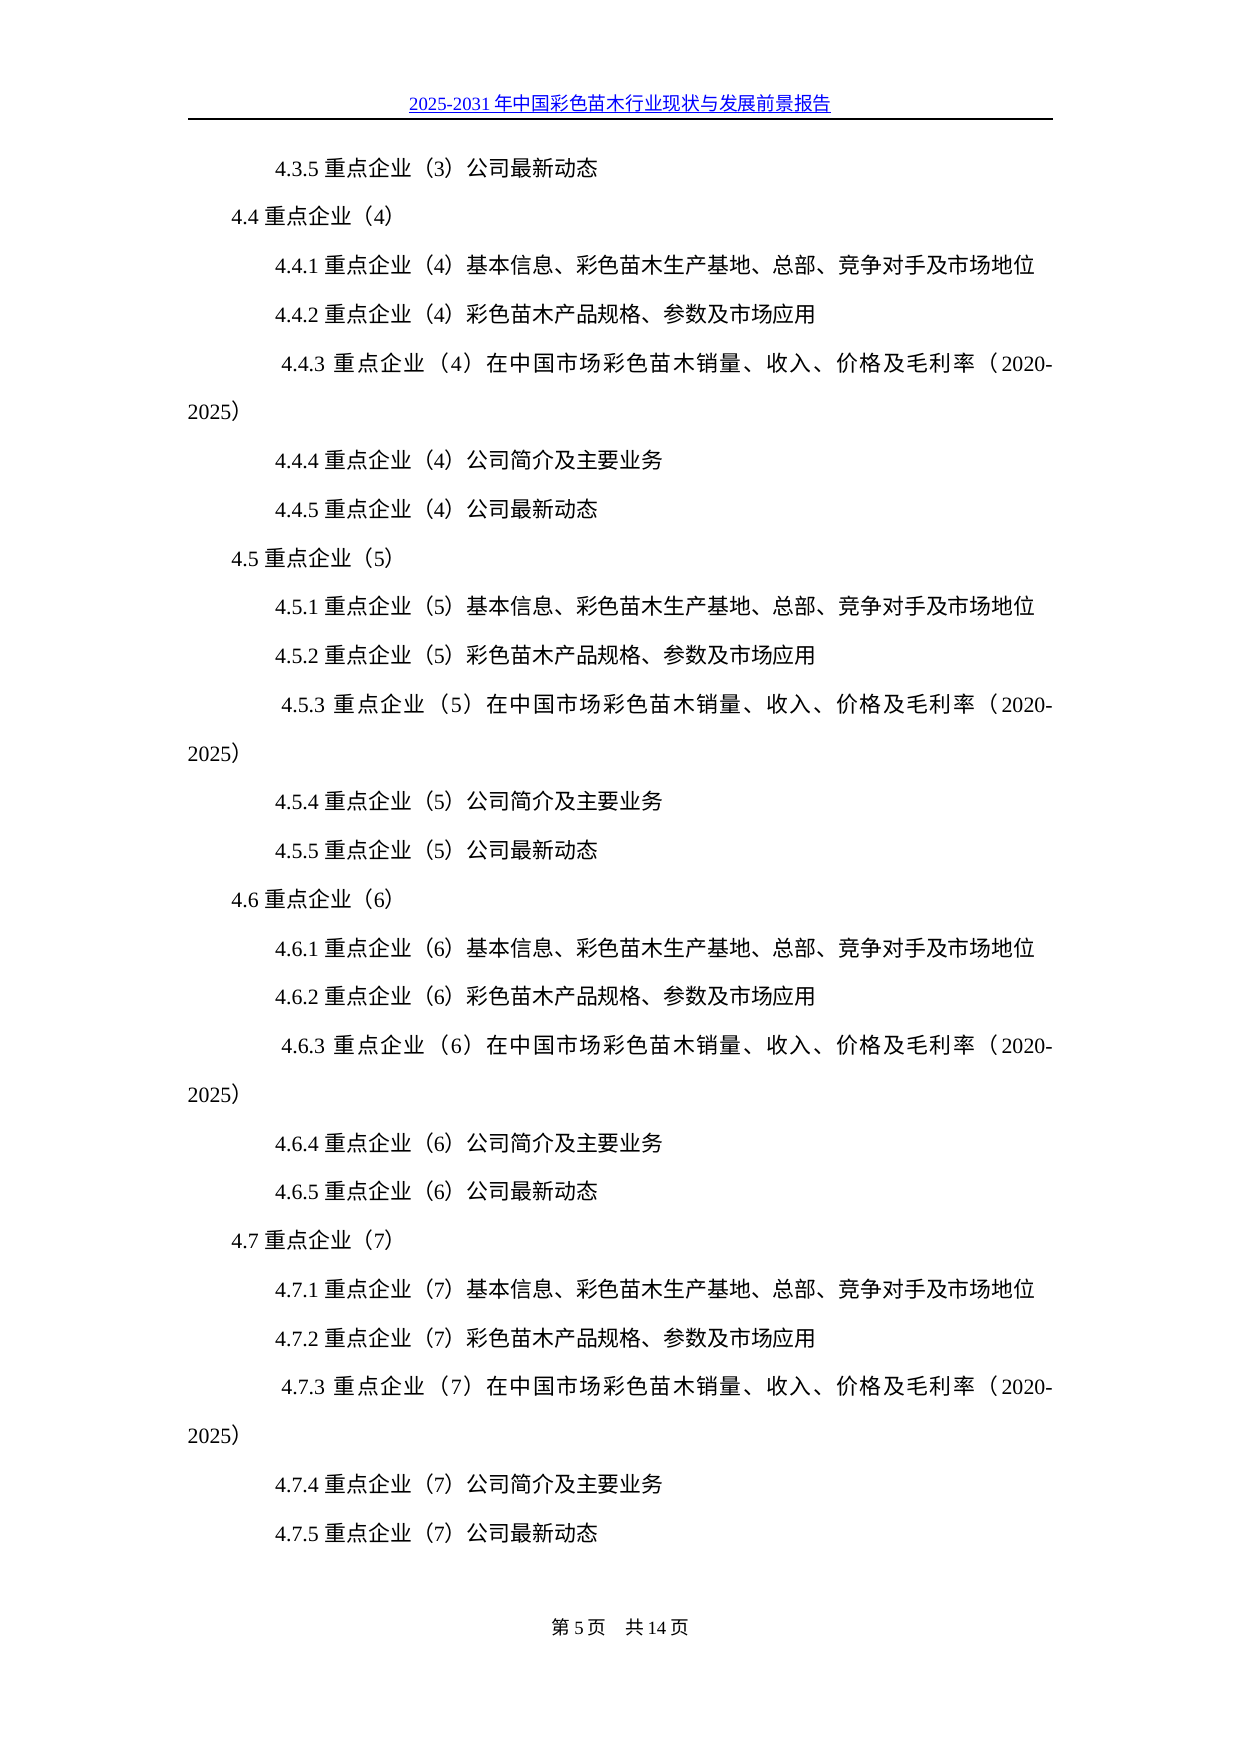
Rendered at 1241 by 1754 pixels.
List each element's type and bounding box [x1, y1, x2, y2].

text [187, 150, 1053, 1548]
